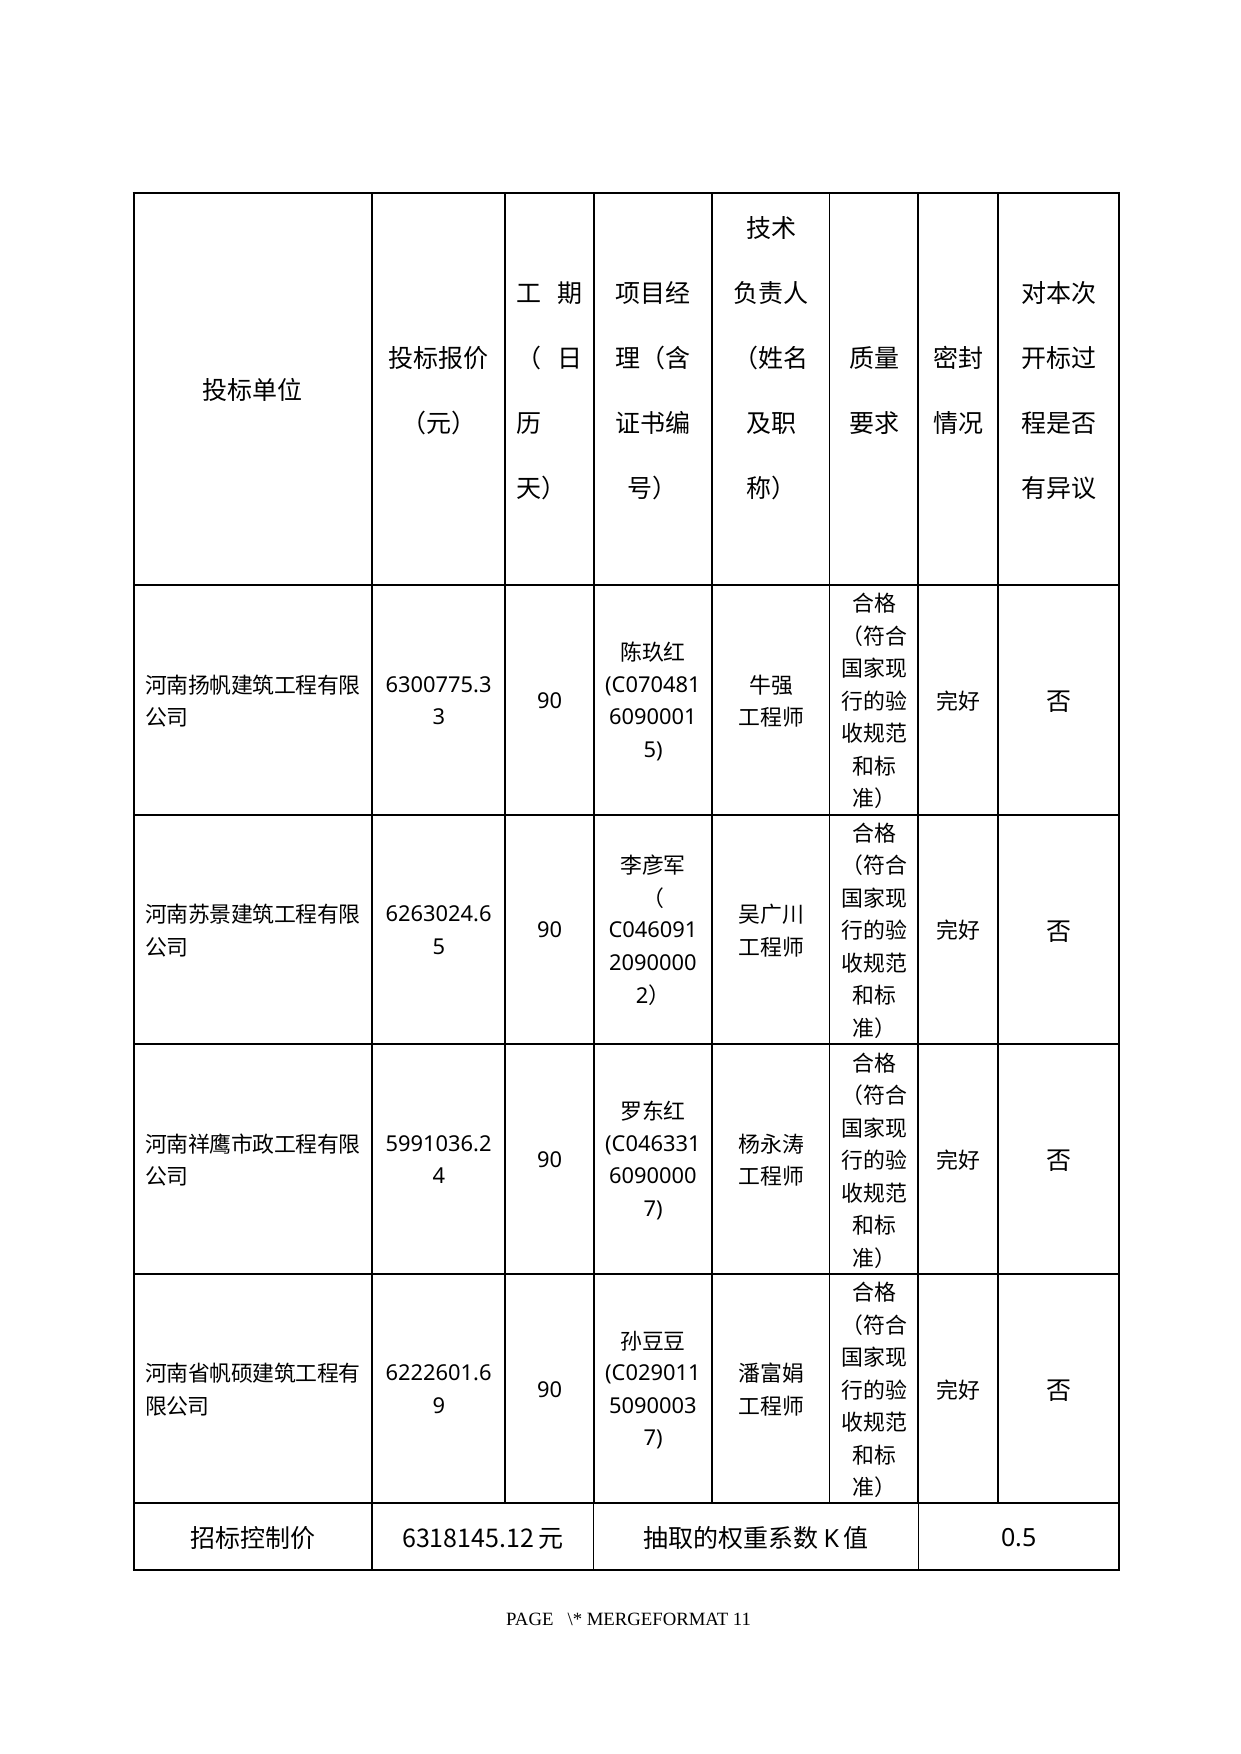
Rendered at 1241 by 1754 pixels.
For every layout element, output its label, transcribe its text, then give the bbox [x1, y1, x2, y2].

table_cell 完好 [919, 1275, 997, 1502]
table_header 对本次开标过程是否有异议 [999, 194, 1118, 584]
table_cell 牛强 工程师 [713, 586, 829, 813]
table_header 投标报价（元） [373, 194, 504, 584]
table_cell 5991036.24 [373, 1045, 504, 1273]
table_cell 罗东红(C04633160900007) [595, 1045, 711, 1273]
table_cell 河南祥鹰市政工程有限公司 [135, 1045, 371, 1273]
table_cell 河南扬帆建筑工程有限公司 [135, 586, 371, 813]
table_cell 李彦军 （C04609120900002） [595, 816, 711, 1043]
table_cell 合格（符合国家现行的验收规范和标准） [830, 586, 917, 813]
table_cell 否 [999, 1045, 1118, 1273]
table_cell 合格（符合国家现行的验收规范和标准） [830, 816, 917, 1043]
table_header 项目经理（含证书编号） [595, 194, 711, 584]
table_cell 吴广川 工程师 [713, 816, 829, 1043]
table_cell 6318145.12元 [373, 1504, 593, 1569]
table_cell 6300775.33 [373, 586, 504, 813]
table_cell 杨永涛 工程师 [713, 1045, 829, 1273]
table_cell 陈玖红(C07048160900015) [595, 586, 711, 813]
table_cell 否 [999, 1275, 1118, 1502]
table_cell 90 [506, 586, 593, 813]
table_cell 合格（符合国家现行的验收规范和标准） [830, 1275, 917, 1502]
table_cell 合格（符合国家现行的验收规范和标准） [830, 1045, 917, 1273]
table_cell 完好 [919, 586, 997, 813]
table_cell 河南省帆硕建筑工程有限公司 [135, 1275, 371, 1502]
table_cell 6222601.69 [373, 1275, 504, 1502]
table_cell 否 [999, 816, 1118, 1043]
table_cell 90 [506, 1275, 593, 1502]
table_cell 6263024.65 [373, 816, 504, 1043]
table_cell 潘富娟 工程师 [713, 1275, 829, 1502]
table_header 工期（日历天） [506, 194, 593, 584]
table_cell 完好 [919, 1045, 997, 1273]
table_cell 抽取的权重系数K值 [594, 1504, 918, 1569]
table_cell 0.5 [919, 1504, 1118, 1569]
table_header 质量 要求 [830, 194, 917, 584]
table_cell 否 [999, 586, 1118, 813]
table_cell 完好 [919, 816, 997, 1043]
table_header 技术 负责人 （姓名及职称） [713, 194, 829, 584]
table_cell 孙豆豆(C02901150900037) [595, 1275, 711, 1502]
table_header 密封 情况 [919, 194, 997, 584]
table_cell 90 [506, 816, 593, 1043]
table_cell 河南苏景建筑工程有限公司 [135, 816, 371, 1043]
table_header 投标单位 [135, 194, 371, 584]
table_cell 招标控制价 [135, 1504, 371, 1569]
table_cell 90 [506, 1045, 593, 1273]
